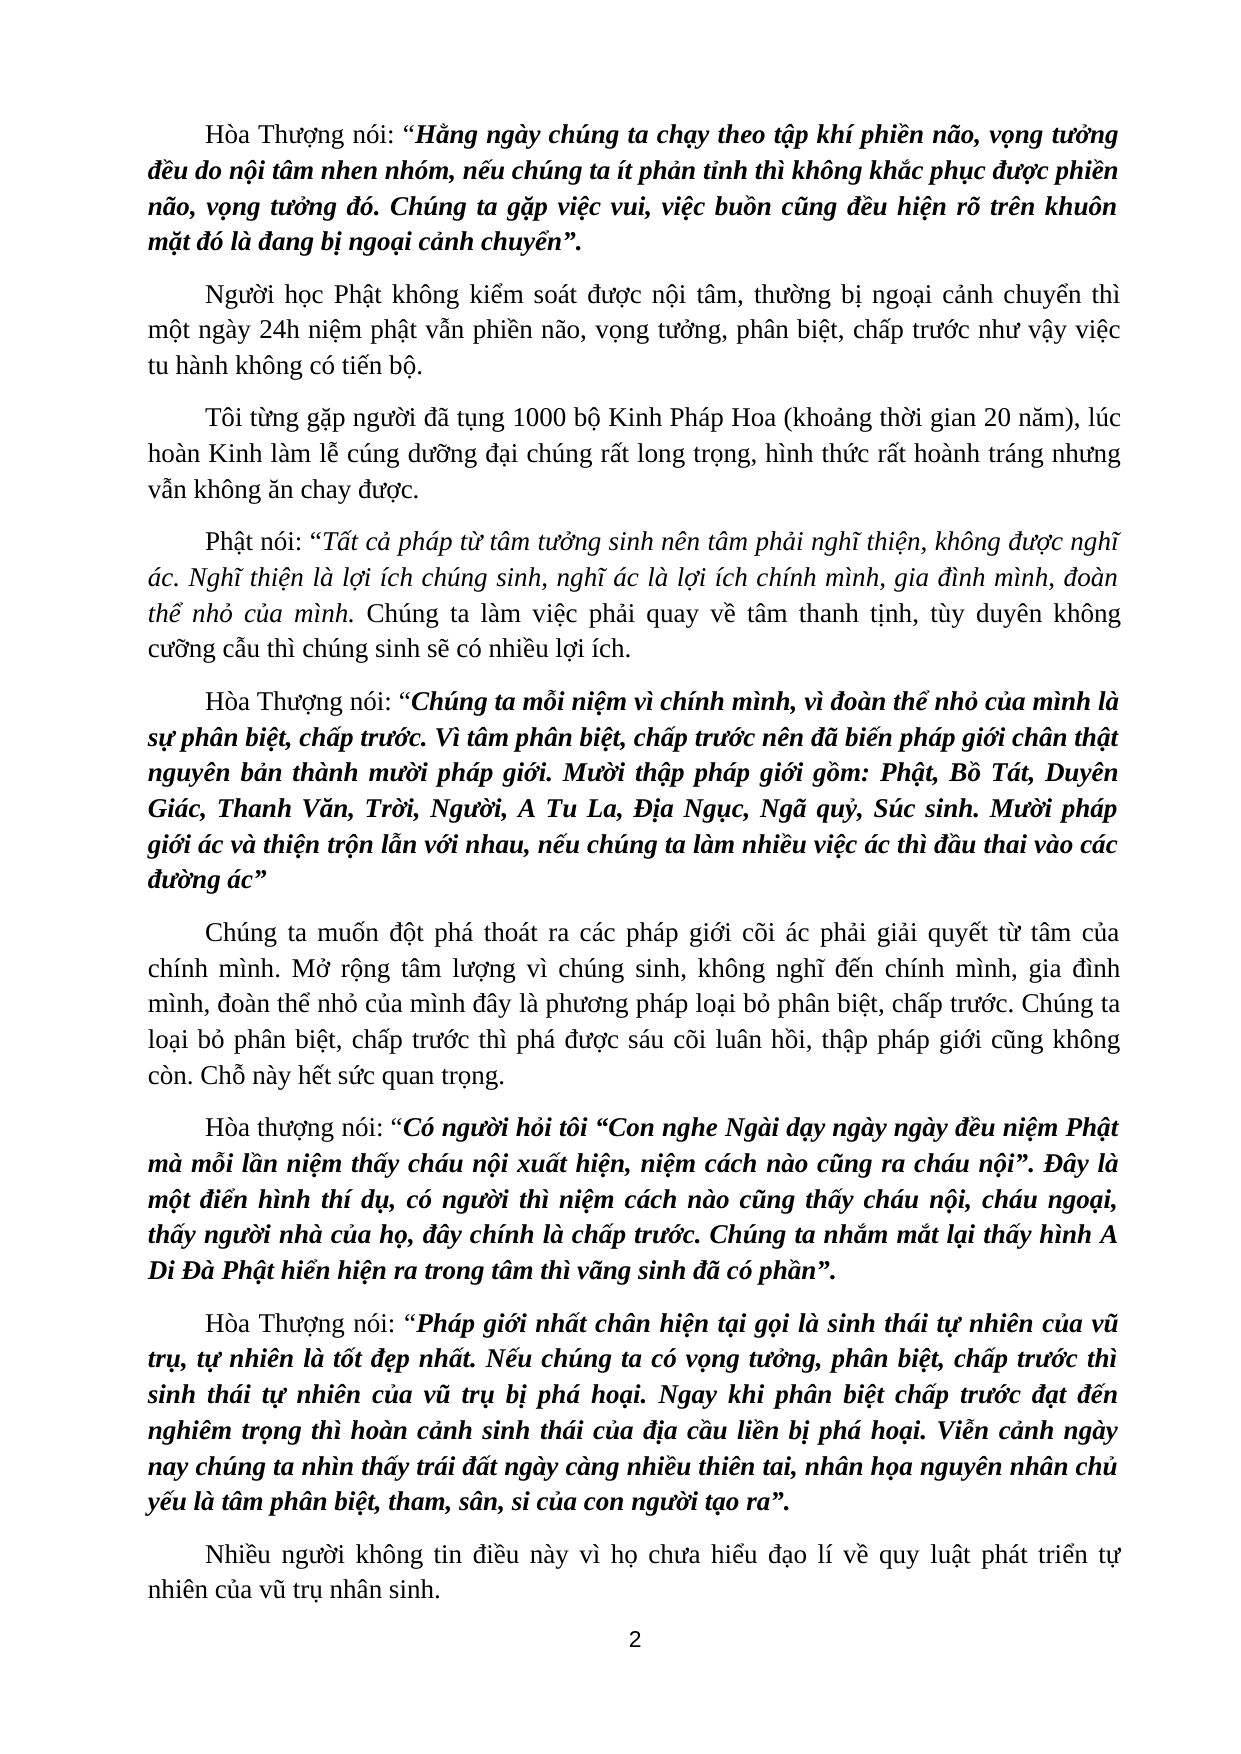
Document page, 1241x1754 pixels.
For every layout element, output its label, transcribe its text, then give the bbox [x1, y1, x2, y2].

text Chúng ta muốn đột phá thoát ra các pháp giới cõi ác phải giải quyết từ tâm của chính mình. Mở rộng tâm lượng vì chúng sinh, không nghĩ đến chính mình, gia đình mình, đoàn thể nhỏ của mình đây là phương pháp loại bỏ phân biệt, chấp trước. Chúng ta loại bỏ phân biệt, chấp trước thì phá được sáu cõi luân hồi, thập pháp giới cũng không còn. Chỗ này hết sức quan trọng. [148, 916, 1122, 1090]
text Hòa thượng nói: “Có người hỏi tôi “Con nghe Ngài dạy ngày ngày đều niệm Phật mà mỗi lần niệm thấy cháu nội xuất hiện, niệm cách nào cũng ra cháu nội”. Đây là một điển hình thí dụ, có người thì niệm cách nào cũng thấy cháu nội, cháu ngoại, thấy người nhà của họ, đây chính là chấp trước. Chúng ta nhắm mắt lại thấy hình A Di Đà Phật hiển hiện ra trong tâm thì vãng sinh đã có phần”. [148, 1111, 1122, 1285]
text Nhiều người không tin điều này vì họ chưa hiểu đạo lí về quy luật phát triển tự nhiên của vũ trụ nhân sinh. [148, 1538, 1122, 1604]
text Hòa Thượng nói: “Chúng ta mỗi niệm vì chính mình, vì đoàn thể nhỏ của mình là sự phân biệt, chấp trước. Vì tâm phân biệt, chấp trước nên đã biến pháp giới chân thật nguyên bản thành mười pháp giới. Mười thập pháp giới gồm: Phật, Bồ Tát, Duyên Giác, Thanh Văn, Trời, Người, A Tu La, Địa Ngục, Ngã quỷ, Súc sinh. Mười pháp giới ác và thiện trộn lẫn với nhau, nếu chúng ta làm nhiều việc ác thì đầu thai vào các đường ác” [148, 685, 1122, 895]
text Tôi từng gặp người đã tụng 1000 bộ Kinh Pháp Hoa (khoảng thời gian 20 năm), lúc hoàn Kinh làm lễ cúng dưỡng đại chúng rất long trọng, hình thức rất hoành tráng nhưng vẫn không ăn chay được. [148, 402, 1122, 504]
text Hòa Thượng nói: “Pháp giới nhất chân hiện tại gọi là sinh thái tự nhiên của vũ trụ, tự nhiên là tốt đẹp nhất. Nếu chúng ta có vọng tưởng, phân biệt, chấp trước thì sinh thái tự nhiên của vũ trụ bị phá hoại. Ngay khi phân biệt chấp trước đạt đến nghiêm trọng thì hoàn cảnh sinh thái của địa cầu liền bị phá hoại. Viễn cảnh ngày nay chúng ta nhìn thấy trái đất ngày càng nhiều thiên tai, nhân họa nguyên nhân chủ yếu là tâm phân biệt, tham, sân, si của con người tạo ra”. [148, 1307, 1122, 1516]
text Phật nói: “Tất cả pháp từ tâm tưởng sinh nên tâm phải nghĩ thiện, không được nghĩ ác. Nghĩ thiện là lợi ích chúng sinh, nghĩ ác là lợi ích chính mình, gia đình mình, đoàn thể nhỏ của mình. Chúng ta làm việc phải quay về tâm thanh tịnh, tùy duyên không cưỡng cẫu thì chúng sinh sẽ có nhiều lợi ích. [148, 525, 1122, 664]
text Hòa Thượng nói: “Hằng ngày chúng ta chạy theo tập khí phiền não, vọng tưởng đều do nội tâm nhen nhóm, nếu chúng ta ít phản tỉnh thì không khắc phục được phiền não, vọng tưởng đó. Chúng ta gặp việc vui, việc buồn cũng đều hiện rõ trên khuôn mặt đó là đang bị ngoại cảnh chuyển”. [148, 118, 1122, 256]
text Người học Phật không kiểm soát được nội tâm, thường bị ngoại cảnh chuyển thì một ngày 24h niệm phật vẫn phiền não, vọng tưởng, phân biệt, chấp trước như vậy việc tu hành không có tiến bộ. [148, 278, 1122, 380]
